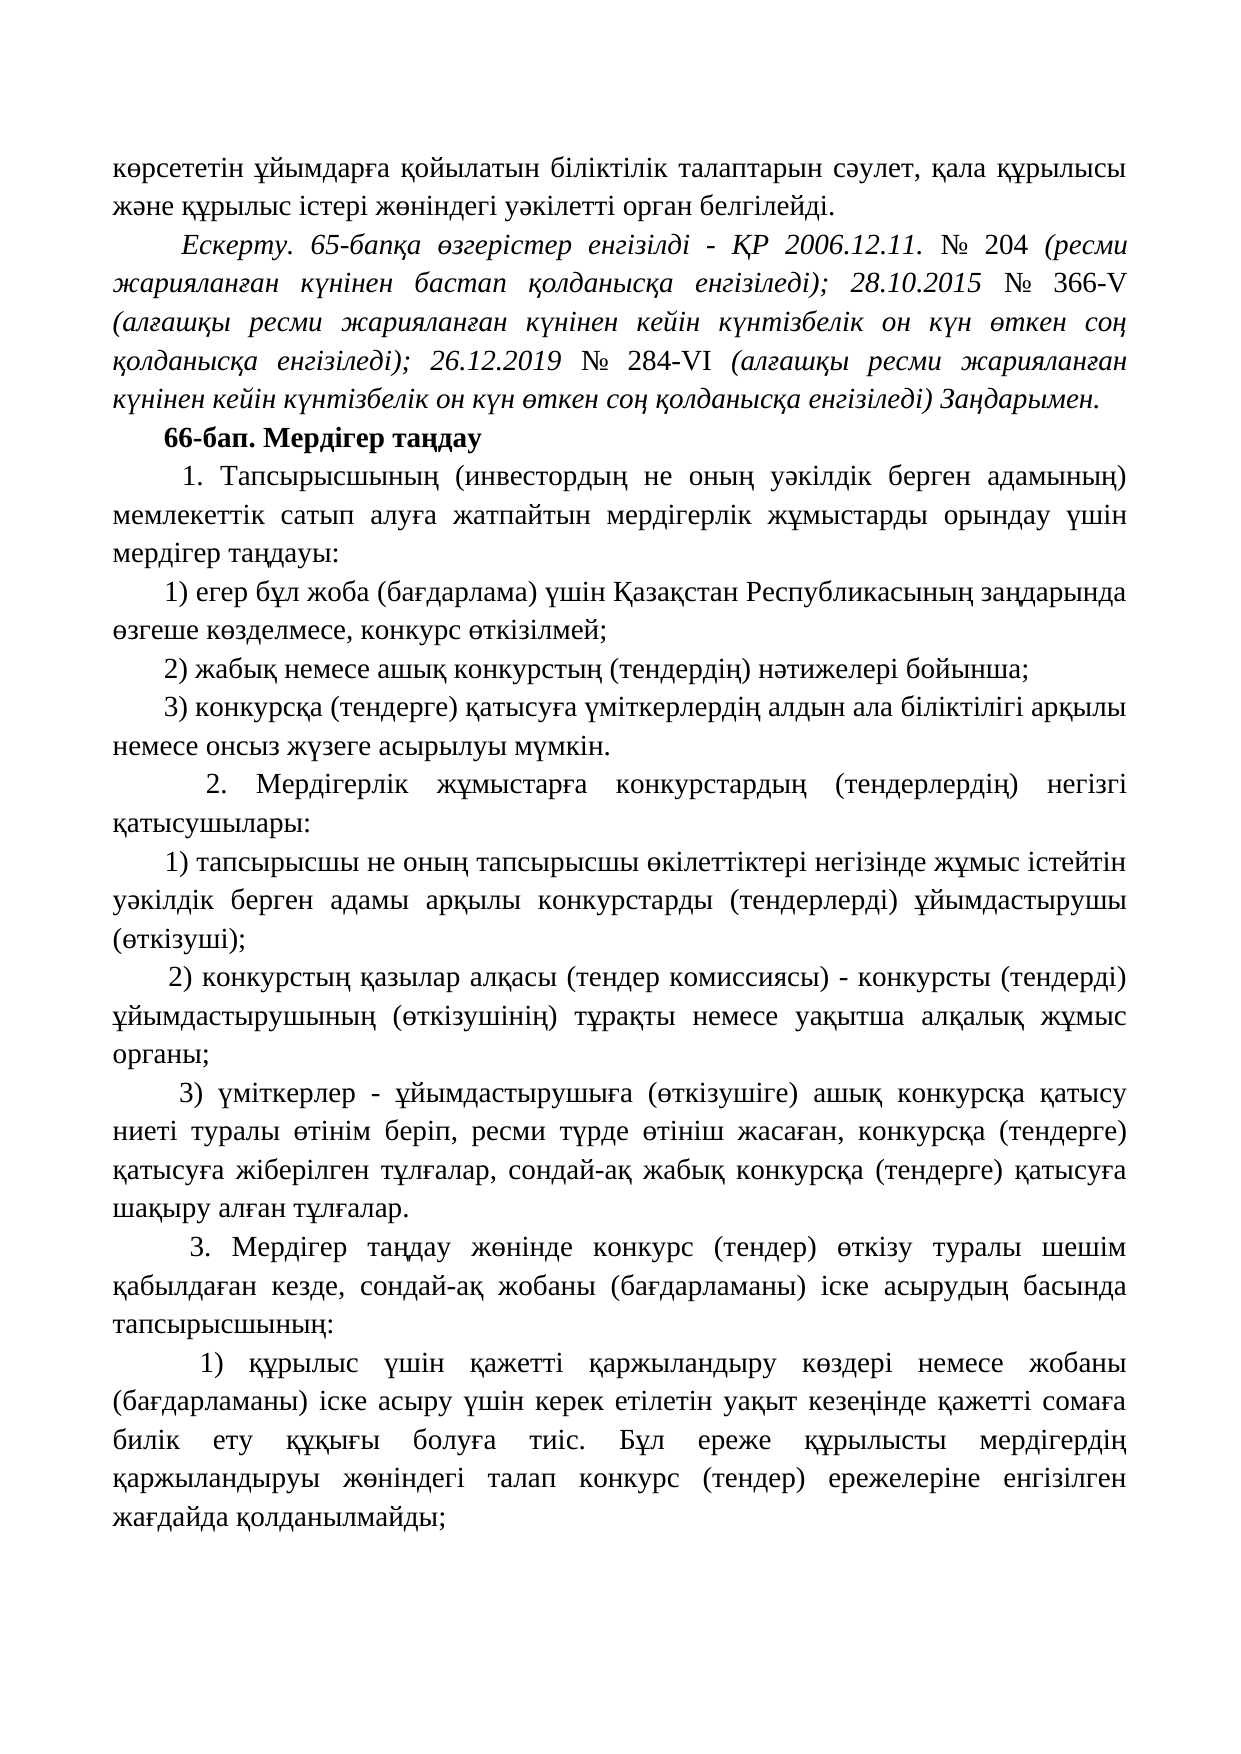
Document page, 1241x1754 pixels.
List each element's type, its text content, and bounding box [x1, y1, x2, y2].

text 1) егер бұл жоба (бағдарлама) үшiн Қазақстан Республикасының заңдарында өзгеше көзделмесе, конкурс өткiзiлмей; [112, 574, 1128, 646]
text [112, 150, 1128, 222]
text 2) жабық немесе ашық конкурстың (тендердiң) нәтижелерi бойынша; [112, 651, 1128, 684]
text 2) конкурстың қазылар алқасы (тендер комиссиясы) - конкурсты (тендердi) ұйымдастырушының (өткiзушiнiң) тұрақты немесе уақытша алқалық жұмыс органы; [112, 959, 1128, 1070]
text 66-бап. Мердiгер таңдау [112, 420, 1128, 453]
text 2. Мердiгерлiк жұмыстарға конкурстардың (тендерлердiң) негiзгi қатысушылары: [112, 767, 1128, 839]
text 3) үмiткерлер - ұйымдастырушыға (өткiзушiге) ашық конкурсқа қатысу ниетi туралы өтiнiм берiп, ресми түрде өтiнiш жасаған, конкурсқа (тендерге) қатысуға жiберiлген тұлғалар, сондай-ақ жабық конкурсқа (тендерге) қатысуға шақыру алған тұлғалар. [112, 1075, 1128, 1224]
text 1) құрылыс үшiн қажеттi қаржыландыру көздерi немесе жобаны (бағдарламаны) iске асыру үшiн керек етiлетiн уақыт кезеңiнде қажеттi сомаға билiк ету құқығы болуға тиiс. Бұл ереже құрылысты мердiгердiң қаржыландыруы жөнiндегi талап конкурс (тендер) ережелерiне енгiзiлген жағдайда қолданылмайды; [112, 1345, 1128, 1532]
text 3) конкурсқа (тендерге) қатысуға үмiткерлердiң алдын ала бiлiктiлiгi арқылы немесе онсыз жүзеге асырылуы мүмкiн. [112, 689, 1128, 762]
text 1. Тапсырысшының (инвестордың не оның уәкiлдiк берген адамының) мемлекеттiк сатып алуға жатпайтын мердiгерлiк жұмыстарды орындау үшiн мердiгер таңдауы: [112, 458, 1128, 569]
text 1) тапсырысшы не оның тапсырысшы өкiлеттiктерi негiзiнде жұмыс iстейтiн уәкiлдiк берген адамы арқылы конкурстарды (тендерлердi) ұйымдастырушы (өткiзушi); [112, 844, 1128, 954]
text Ескерту. 65-бапқа өзгерістер енгізілді - ҚР 2006.12.11. № 204 (ресми жарияланған күнінен бастап қолданысқа енгізіледі); 28.10.2015 № 366-V (алғашқы ресми жарияланған күнінен кейін күнтізбелік он күн өткен соң қолданысқа енгізіледі); 26.12.2019 № 284-VІ (алғашқы ресми жарияланған күнінен кейін күнтізбелік он күн өткен соң қолданысқа енгізіледі) Заңдарымен. [112, 227, 1128, 415]
text 3. Мердiгер таңдау жөнінде конкурс (тендер) өткiзу туралы шешiм қабылдаған кезде, сондай-ақ жобаны (бағдарламаны) iске асырудың басында тапсырысшының: [112, 1229, 1128, 1340]
